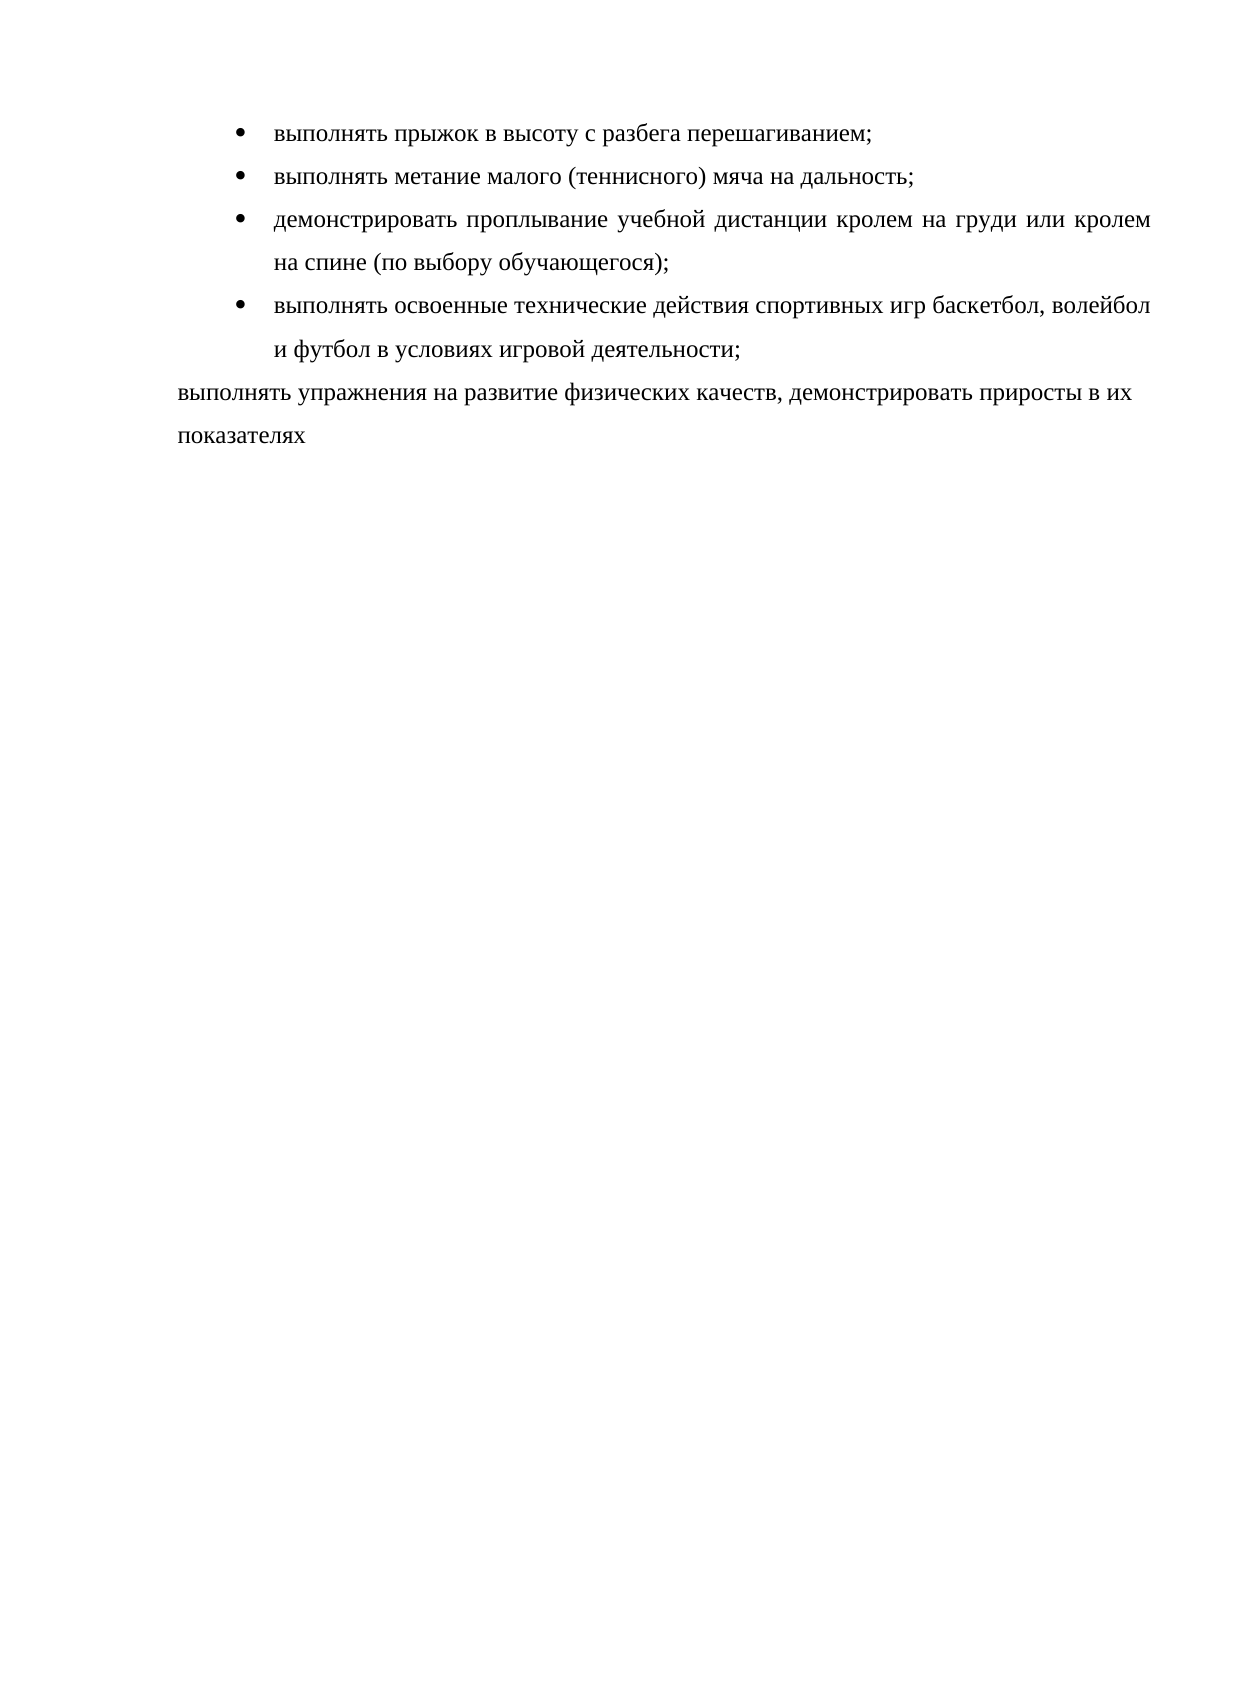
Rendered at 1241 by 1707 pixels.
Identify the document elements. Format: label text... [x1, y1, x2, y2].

list выполнять прыжок в высоту с разбега перешагиванием; [236, 118, 1152, 147]
list демонстрировать проплывание учебной дистанции кролем на груди или кролем на спине (по выбору обучающегося); [236, 204, 1152, 276]
list выполнять метание малого (теннисного) мяча на дальность; [236, 161, 1152, 190]
text выполнять упражнения на развитие физических качеств, демонстрировать приросты в их показателях [177, 377, 1152, 449]
list выполнять освоенные технические действия спортивных игр баскетбол, волейбол и футбол в условиях игровой деятельности; [236, 291, 1152, 362]
